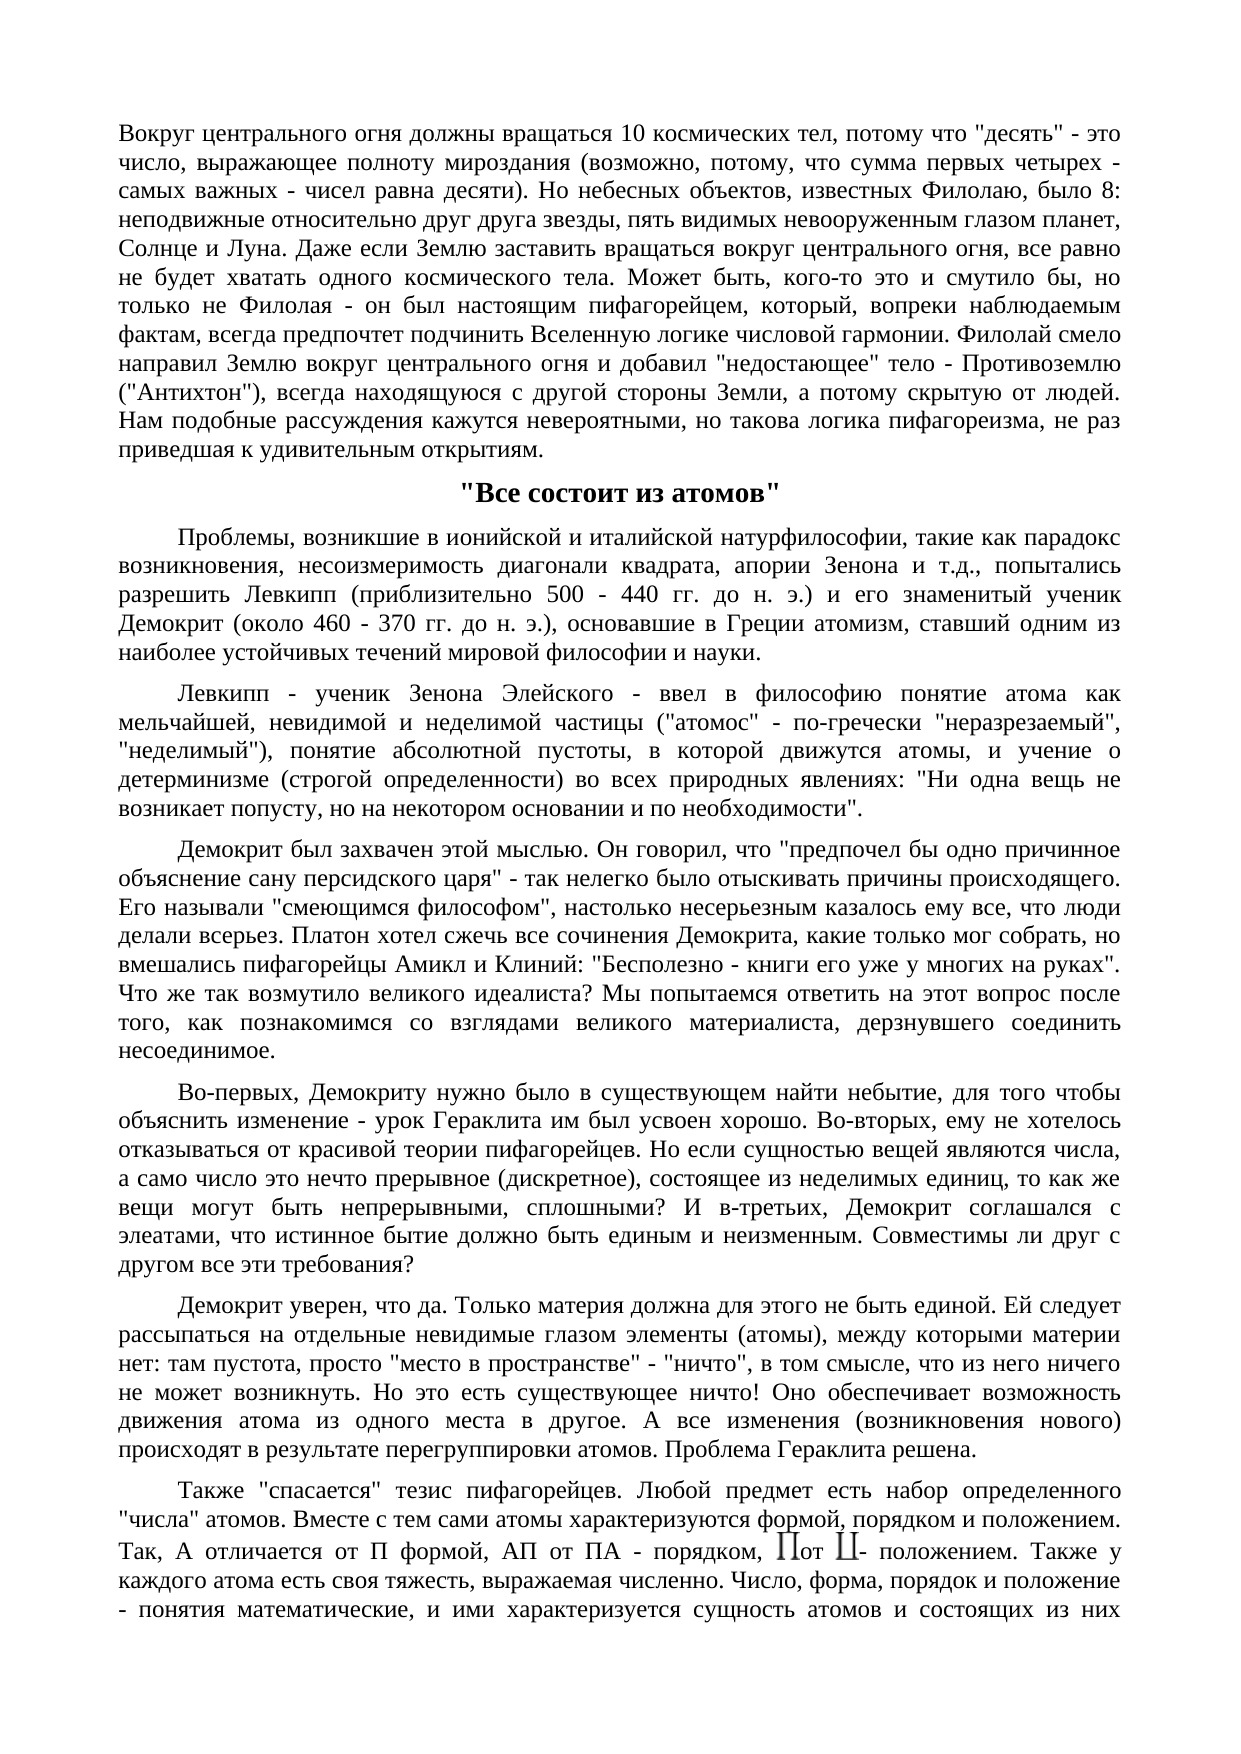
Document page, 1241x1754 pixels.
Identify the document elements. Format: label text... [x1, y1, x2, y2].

text Демокрит уверен, что да. Только материя должна для этого не быть единой. Ей следует рассыпаться на отдельные невидимые глазом элементы (атомы), между которыми материи нет: там пустота, просто "место в пространстве" - "ничто", в том смысле, что из него ничего не может возникнуть. Но это есть существующее ничто! Оно обеспечивает возможность движения атома из одного места в другое. А все изменения (возникновения нового) происходят в результате перегруппировки атомов. Проблема Гераклита решена. [118, 1290, 1122, 1463]
picture [776, 1532, 800, 1560]
text "Все состоит из атомов" [118, 476, 1122, 509]
text Проблемы, возникшие в ионийской и италийской натурфилософии, такие как парадокс возникновения, несоизмеримость диагонали квадрата, апории Зенона и т.д., попытались разрешить Левкипп (приблизительно 500 - 440 гг. до н. э.) и его знаменитый ученик Демокрит (около 460 - 370 гг. до н. э.), основавшие в Греции атомизм, ставший одним из наиболее устойчивых течений мировой философии и науки. [118, 522, 1122, 665]
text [118, 118, 1122, 463]
text Во-первых, Демокриту нужно было в существующем найти небытие, для того чтобы объяснить изменение - урок Гераклита им был усвоен хорошо. Во-вторых, ему не хотелось отказываться от красивой теории пифагорейцев. Но если сущностью вещей являются числа, а само число это нечто прерывное (дискретное), состоящее из неделимых единиц, то как же вещи могут быть непрерывными, сплошными? И в-третьих, Демокрит соглашался с элеатами, что истинное бытие должно быть единым и неизменным. Совместимы ли друг с другом все эти требования? [118, 1077, 1122, 1278]
picture [835, 1532, 859, 1560]
text Демокрит был захвачен этой мыслью. Он говорил, что "предпочел бы одно причинное объяснение сану персидского царя" - так нелегко было отыскивать причины происходящего. Его называли "смеющимся философом", настолько несерьезным казалось ему все, что люди делали всерьез. Платон хотел сжечь все сочинения Демокрита, какие только мог собрать, но вмешались пифагорейцы Амикл и Клиний: "Бесполезно - книги его уже у многих на руках". Что же так возмутило великого идеалиста? Мы попытаемся ответить на этот вопрос после того, как познакомимся со взглядами великого материалиста, дерзнувшего соединить несоединимое. [118, 834, 1122, 1064]
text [118, 1475, 1122, 1622]
text Левкипп - ученик Зенона Элейского - ввел в философию понятие атома как мельчайшей, невидимой и неделимой частицы ("атомос" - по-гречески "неразрезаемый", "неделимый"), понятие абсолютной пустоты, в которой движутся атомы, и учение о детерминизме (строгой определенности) во всех природных явлениях: "Ни одна вещь не возникает попусту, но на некотором основании и по необходимости". [118, 678, 1122, 822]
